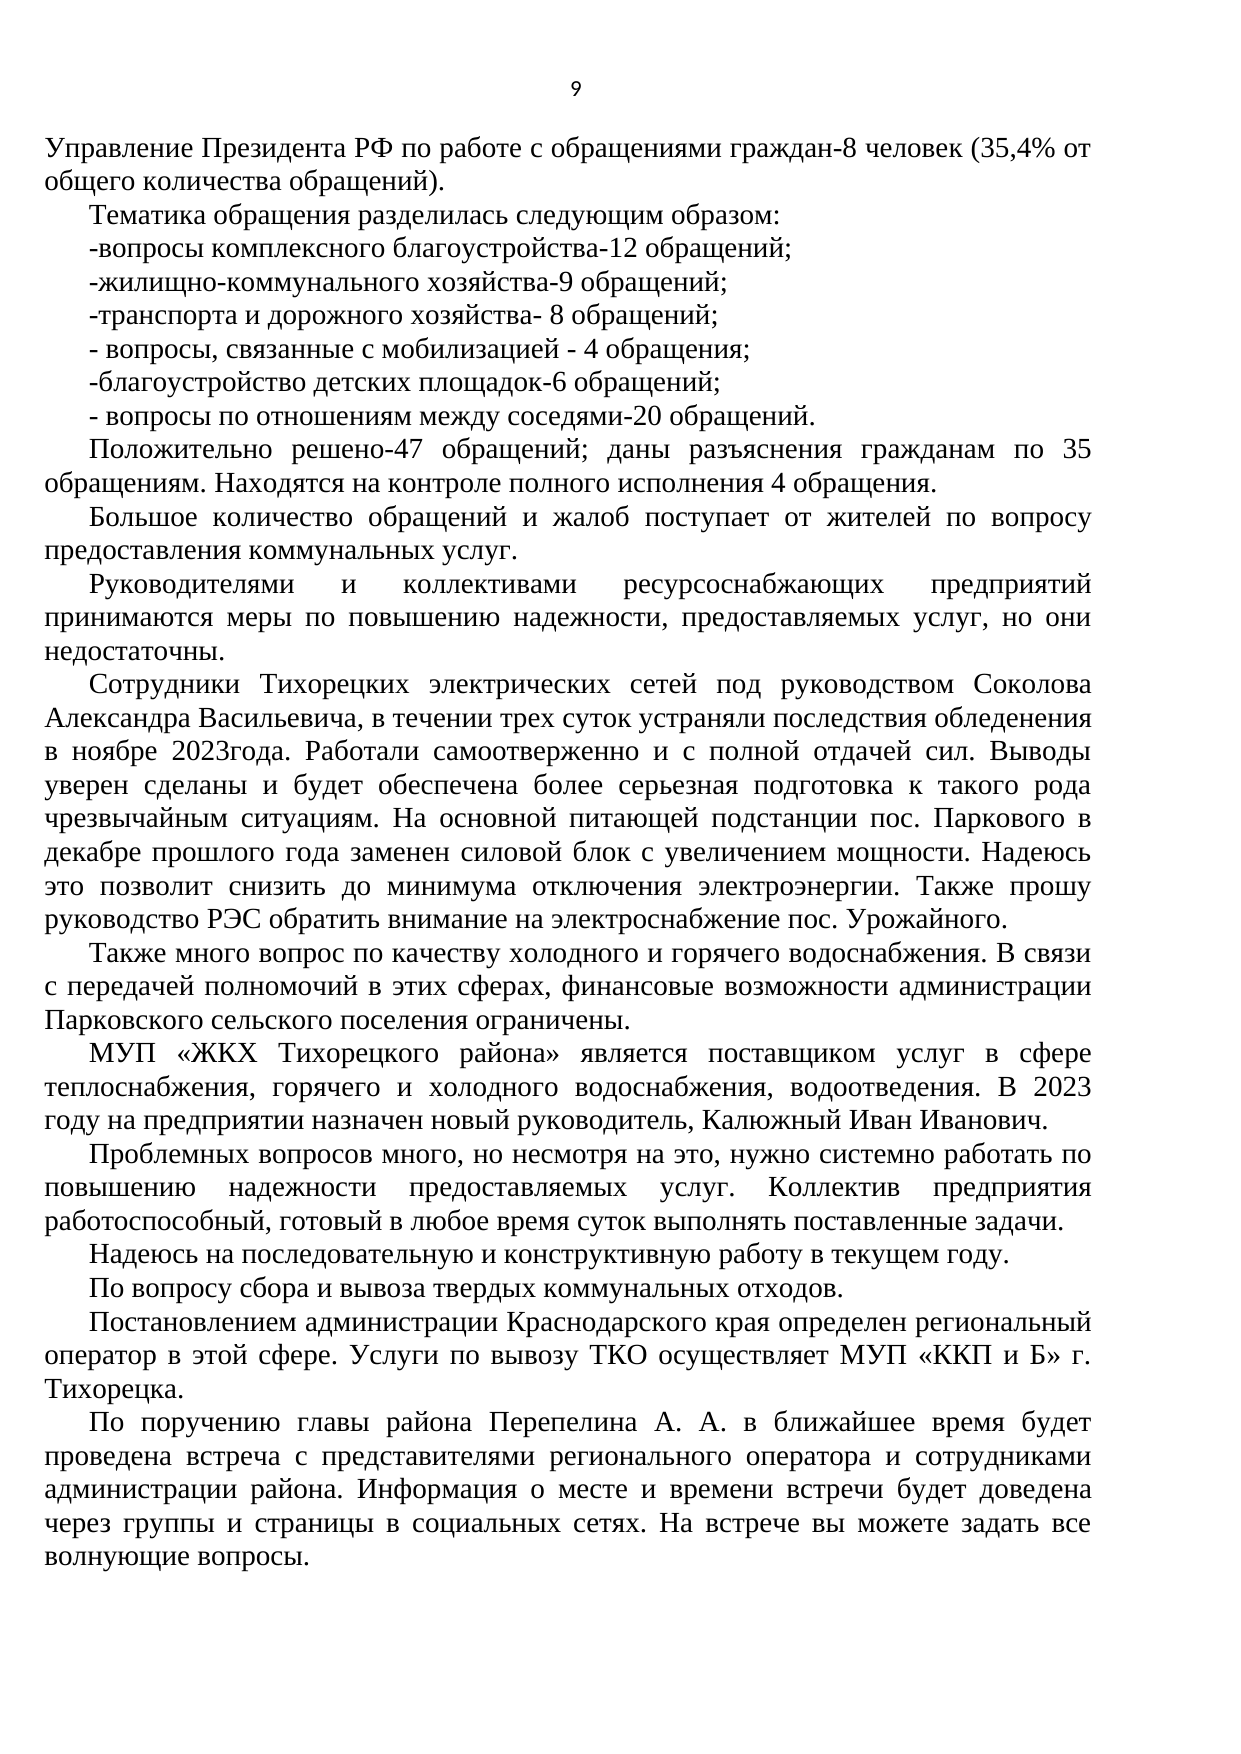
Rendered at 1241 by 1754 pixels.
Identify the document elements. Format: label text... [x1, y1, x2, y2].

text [44, 130, 1093, 197]
text Сотрудники Тихорецких электрических сетей под руководством Соколова Александра Васильевича, в течении трех суток устраняли последствия обледенения в ноябре 2023года. Работали самоотверженно и с полной отдачей сил. Выводы уверен сделаны и будет обеспечена более серьезная подготовка к такого рода чрезвычайным ситуациям. На основной питающей подстанции пос. Паркового в декабре прошлого года заменен силовой блок с увеличением мощности. Надеюсь это позволит снизить до минимума отключения электроэнергии. Также прошу руководство РЭС обратить внимание на электроснабжение пос. Урожайного. [44, 666, 1093, 935]
text МУП «ЖКХ Тихорецкого района» является поставщиком услуг в сфере теплоснабжения, горячего и холодного водоснабжения, водоотведения. В 2023 году на предприятии назначен новый руководитель, Калюжный Иван Иванович. [44, 1035, 1093, 1136]
text - вопросы, связанные с мобилизацией - 4 обращения; [44, 331, 1093, 364]
text -благоустройство детских площадок-6 обращений; [44, 364, 1093, 398]
text Надеюсь на последовательную и конструктивную работу в текущем году. [44, 1237, 1093, 1270]
text По поручению главы района Перепелина А. А. в ближайшее время будет проведена встреча с представителями регионального оператора и сотрудниками администрации района. Информация о месте и времени встречи будет доведена через группы и страницы в социальных сетях. На встрече вы можете задать все волнующие вопросы. [44, 1404, 1093, 1572]
text Руководителями и коллективами ресурсоснабжающих предприятий принимаются меры по повышению надежности, предоставляемых услуг, но они недостаточны. [44, 566, 1093, 666]
text -вопросы комплексного благоустройства-12 обращений; [44, 230, 1093, 264]
text -транспорта и дорожного хозяйства- 8 обращений; [44, 297, 1093, 331]
text Положительно решено-47 обращений; даны разъяснения гражданам по 35 обращениям. Находятся на контроле полного исполнения 4 обращения. [44, 432, 1093, 499]
text Большое количество обращений и жалоб поступает от жителей по вопросу предоставления коммунальных услуг. [44, 499, 1093, 566]
text Проблемных вопросов много, но несмотря на это, нужно системно работать по повышению надежности предоставляемых услуг. Коллектив предприятия работоспособный, готовый в любое время суток выполнять поставленные задачи. [44, 1136, 1093, 1237]
text - вопросы по отношениям между соседями-20 обращений. [44, 398, 1093, 432]
text Также много вопрос по качеству холодного и горячего водоснабжения. В связи с передачей полномочий в этих сферах, финансовые возможности администрации Парковского сельского поселения ограничены. [44, 935, 1093, 1035]
text -жилищно-коммунального хозяйства-9 обращений; [44, 264, 1093, 297]
text Постановлением администрации Краснодарского края определен региональный оператор в этой сфере. Услуги по вывозу ТКО осуществляет МУП «ККП и Б» г. Тихорецка. [44, 1304, 1093, 1404]
text По вопросу сбора и вывоза твердых коммунальных отходов. [44, 1270, 1093, 1304]
text Тематика обращения разделилась следующим образом: [44, 197, 1093, 230]
